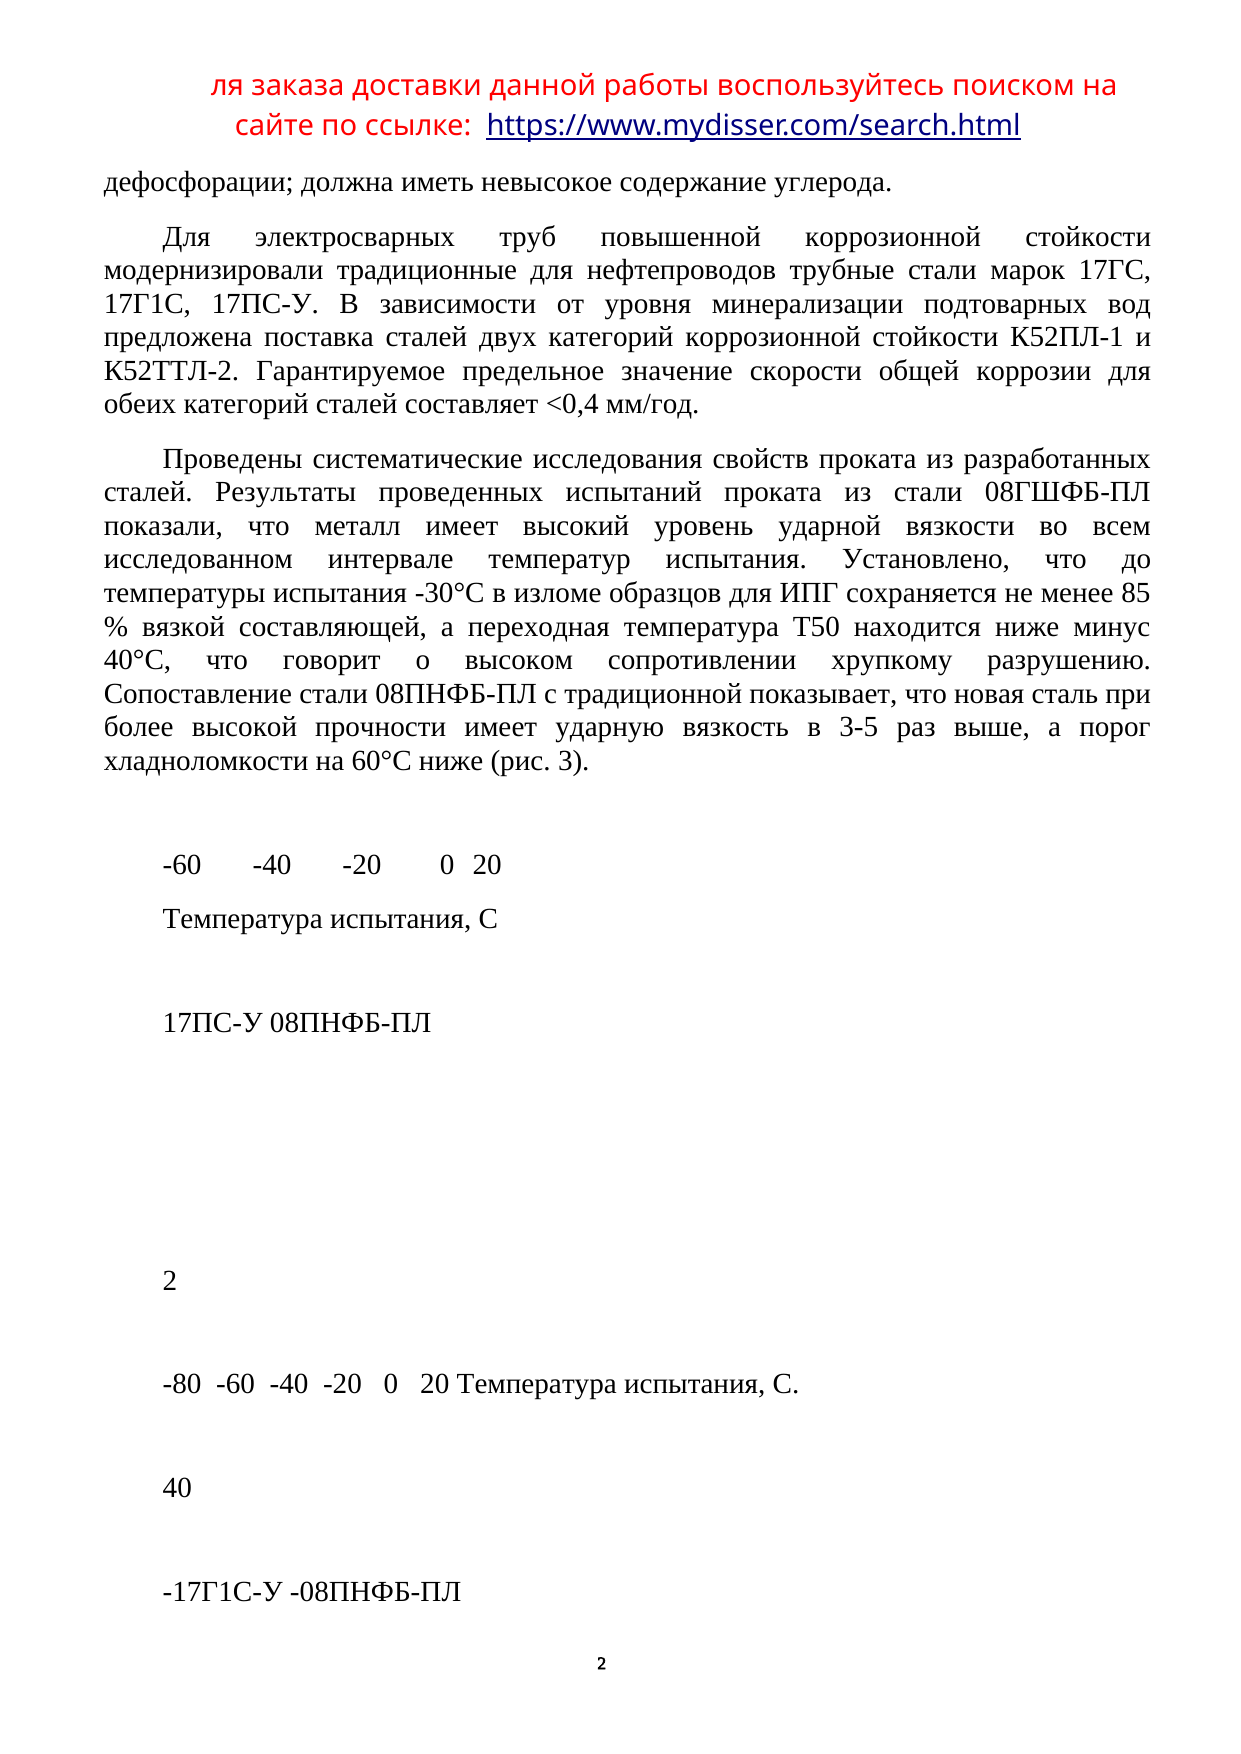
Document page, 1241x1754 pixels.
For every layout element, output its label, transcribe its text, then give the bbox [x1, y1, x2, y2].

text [103, 164, 1152, 198]
text -60 -40 -20 0 20 [103, 847, 1152, 880]
text 40 [103, 1471, 1152, 1504]
text Проведены систематические исследования свойств проката из разработанных сталей. Результаты проведенных испытаний проката из стали 08ГШФБ-ПЛ показали, что металл имеет высокий уровень ударной вязкости во всем исследованном интервале температур испытания. Установлено, что до температуры испытания -30°С в изломе образцов для ИПГ сохраняется не менее 85 % вязкой составляющей, а переходная температура Т50 находится ниже минус 40°С, что говорит о высоком сопротивлении хрупкому разрушению. Сопоставление стали 08ПНФБ-ПЛ с традиционной показывает, что новая сталь при более высокой прочности имеет ударную вязкость в 3-5 раз выше, а порог хладноломкости на 60°С ниже (рис. 3). [103, 441, 1152, 776]
text Температура испытания, С [103, 901, 1152, 935]
text Для электросварных труб повышенной коррозионной стойкости модернизировали традиционные для нефтепроводов трубные стали марок 17ГС, 17Г1С, 17ПС-У. В зависимости от уровня минерализации подтоварных вод предложена поставка сталей двух категорий коррозионной стойкости К52ПЛ-1 и К52ТТЛ-2. Гарантируемое предельное значение скорости общей коррозии для обеих категорий сталей составляет <0,4 мм/год. [103, 219, 1152, 420]
text -80 -60 -40 -20 0 20 Температура испытания, С. [103, 1367, 1152, 1400]
text -17Г1С-У -08ПНФБ-ПЛ [103, 1574, 1152, 1608]
text 17ПС-У 08ПНФБ-ПЛ [103, 1005, 1152, 1039]
text 2 [103, 1263, 1152, 1296]
